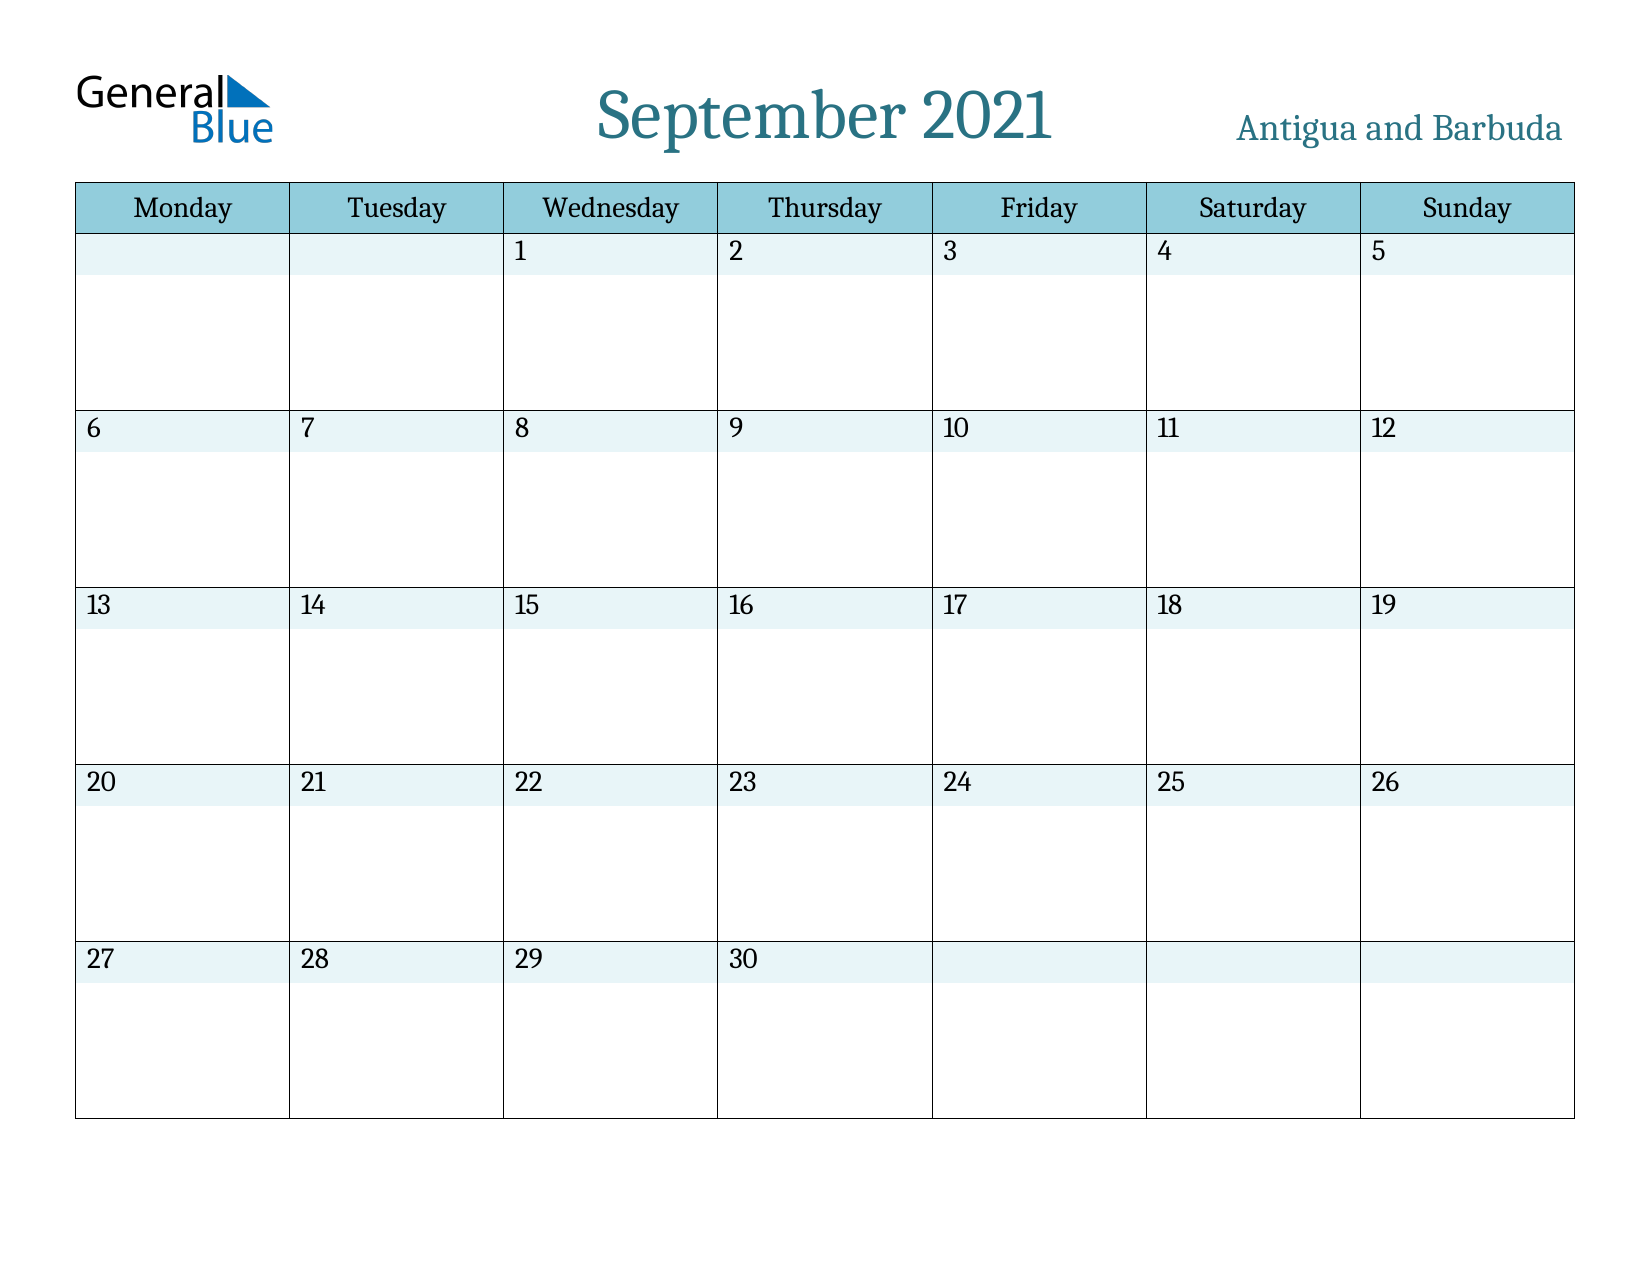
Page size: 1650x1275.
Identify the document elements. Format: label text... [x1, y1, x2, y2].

table_cell 30 [718, 942, 932, 983]
table_cell 23 [718, 765, 932, 806]
table_cell 6 [76, 411, 289, 452]
table_cell 18 [1147, 588, 1360, 629]
table_cell [290, 983, 503, 1118]
table_cell [1361, 806, 1574, 941]
table_cell 16 [718, 588, 932, 629]
picture [77, 75, 273, 143]
table_cell 20 [76, 765, 289, 806]
table_cell [1147, 275, 1360, 410]
table_header September 2021 [504, 75, 1146, 182]
table_cell [290, 806, 503, 941]
table_cell [1147, 629, 1360, 764]
table_cell 15 [504, 588, 717, 629]
table_cell 22 [504, 765, 717, 806]
table_cell Sunday [1361, 183, 1574, 233]
table_cell [1361, 452, 1574, 587]
table_cell 21 [290, 765, 503, 806]
table_cell [504, 806, 717, 941]
table_cell [933, 275, 1146, 410]
table_cell Monday [76, 183, 289, 233]
table_cell Thursday [718, 183, 932, 233]
table_cell [933, 983, 1146, 1118]
table_cell 3 [933, 234, 1146, 275]
table_cell [290, 234, 503, 275]
table_cell 12 [1361, 411, 1574, 452]
table_cell [76, 806, 289, 941]
table_cell 13 [76, 588, 289, 629]
table_cell 11 [1147, 411, 1360, 452]
table_cell Saturday [1147, 183, 1360, 233]
table_cell [1147, 452, 1360, 587]
table_cell [76, 983, 289, 1118]
table_cell [1361, 629, 1574, 764]
table_cell [1361, 942, 1574, 983]
table_cell 2 [718, 234, 932, 275]
table_cell [718, 275, 932, 410]
table_cell [718, 629, 932, 764]
table_cell 8 [504, 411, 717, 452]
table_cell [504, 629, 717, 764]
table_cell Tuesday [290, 183, 503, 233]
table_cell [290, 629, 503, 764]
table_cell [1147, 806, 1360, 941]
table_cell [76, 275, 289, 410]
table_cell [718, 983, 932, 1118]
table_cell 9 [718, 411, 932, 452]
table_cell 29 [504, 942, 717, 983]
table_cell [504, 275, 717, 410]
table_cell [933, 806, 1146, 941]
table_cell 7 [290, 411, 503, 452]
table_cell [1147, 983, 1360, 1118]
table_cell 17 [933, 588, 1146, 629]
table_header [76, 75, 503, 182]
table_cell 26 [1361, 765, 1574, 806]
table_cell 28 [290, 942, 503, 983]
table_cell [718, 806, 932, 941]
table_cell [933, 629, 1146, 764]
table_cell 4 [1147, 234, 1360, 275]
table_cell [718, 452, 932, 587]
table_cell 10 [933, 411, 1146, 452]
table_cell [1361, 983, 1574, 1118]
table_cell [504, 983, 717, 1118]
table_cell Wednesday [504, 183, 717, 233]
table_cell 19 [1361, 588, 1574, 629]
table_cell 1 [504, 234, 717, 275]
table_cell [1147, 942, 1360, 983]
table_cell [76, 234, 289, 275]
table_cell 5 [1361, 234, 1574, 275]
table_cell [76, 629, 289, 764]
table_cell 25 [1147, 765, 1360, 806]
table_cell 27 [76, 942, 289, 983]
table_cell [76, 452, 289, 587]
table_cell [933, 942, 1146, 983]
table_cell 24 [933, 765, 1146, 806]
table_cell 14 [290, 588, 503, 629]
table_cell [504, 452, 717, 587]
table_cell [290, 452, 503, 587]
table_cell Friday [933, 183, 1146, 233]
table_header Antigua and Barbuda [1146, 75, 1574, 182]
table_cell [290, 275, 503, 410]
table_cell [933, 452, 1146, 587]
table_cell [1361, 275, 1574, 410]
